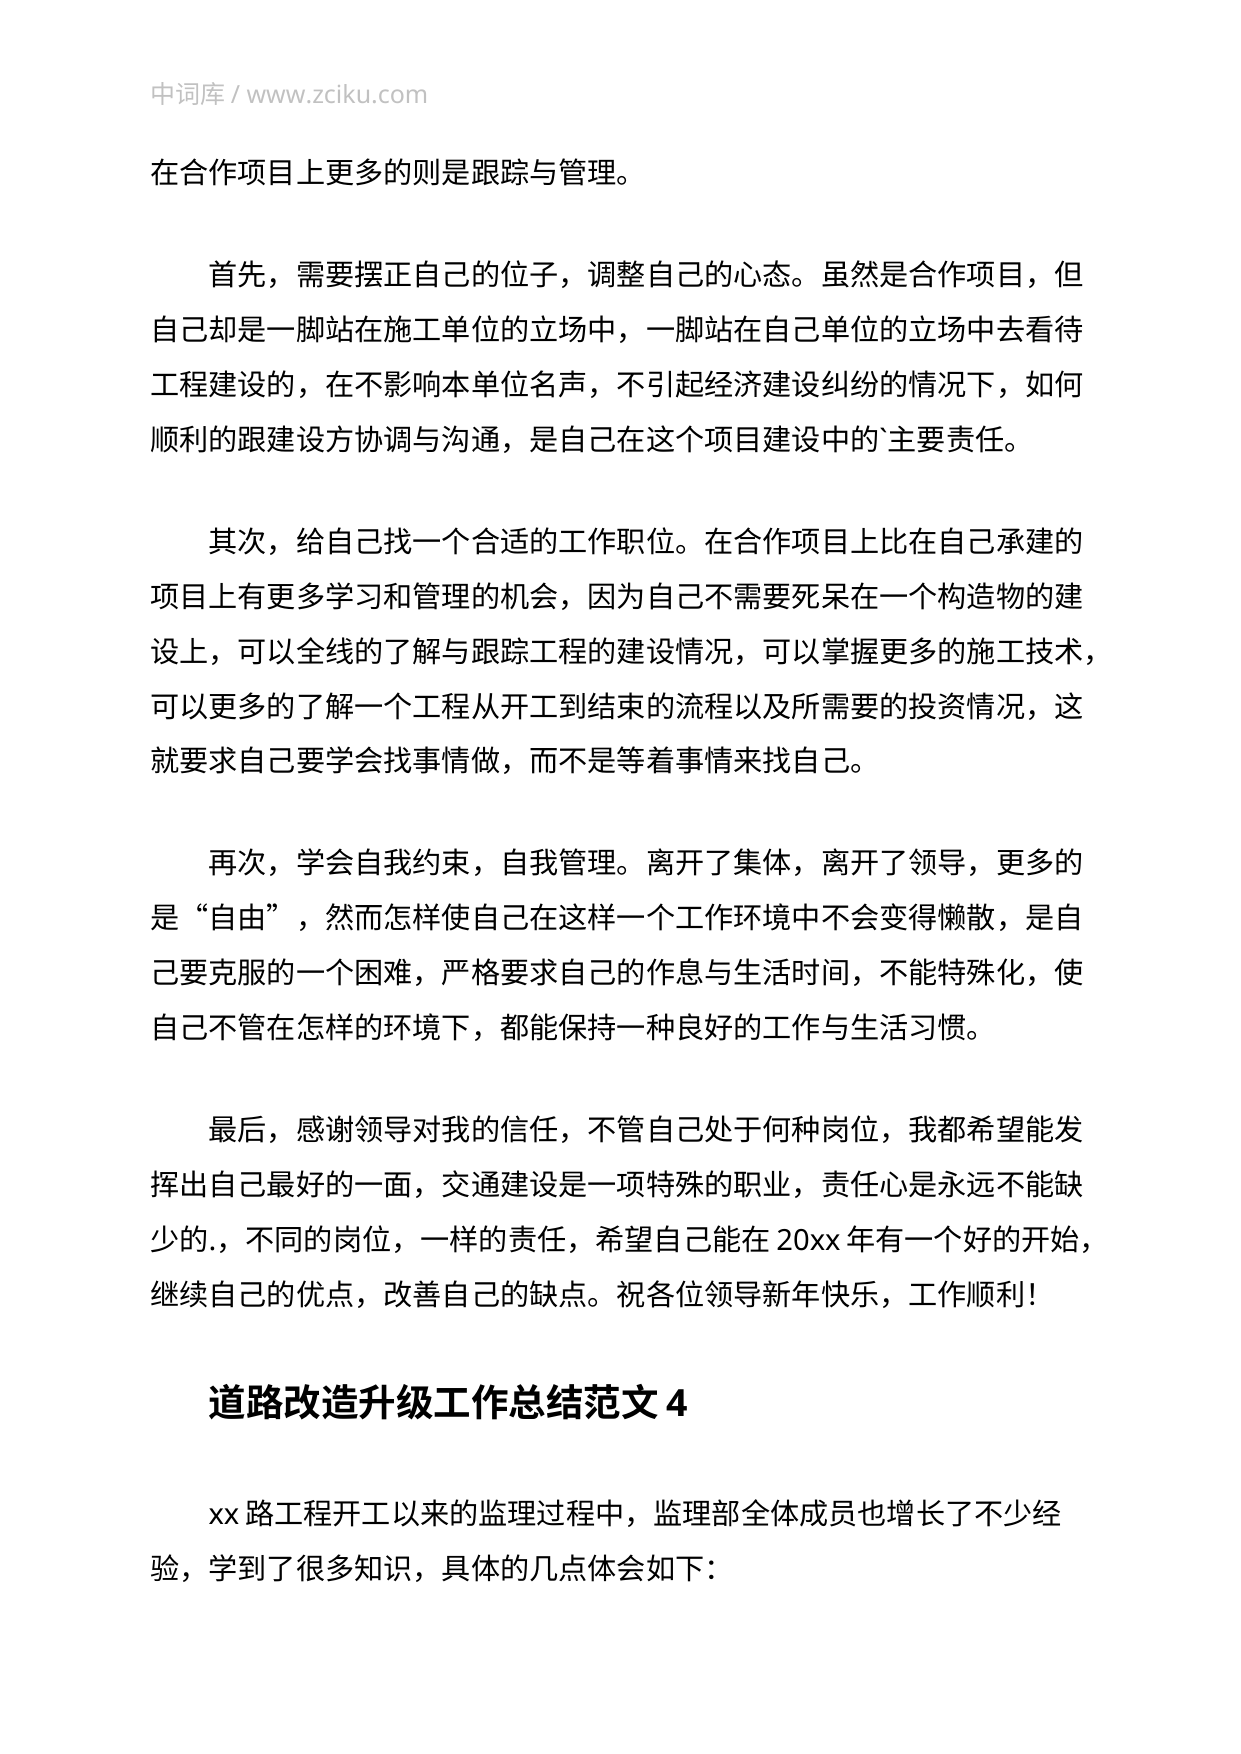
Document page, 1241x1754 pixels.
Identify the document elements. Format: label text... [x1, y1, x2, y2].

text 道路改造升级工作总结范文4 [150, 1373, 1090, 1427]
text xx路工程开工以来的监理过程中，监理部全体成员也增长了不少经验，学到了很多知识，具体的几点体会如下： [150, 1490, 1090, 1588]
text 首先，需要摆正自己的位子，调整自己的心态。虽然是合作项目，但自己却是一脚站在施工单位的立场中，一脚站在自己单位的立场中去看待工程建设的，在不影响本单位名声，不引起经济建设纠纷的情况下，如何顺利的跟建设方协调与沟通，是自己在这个项目建设中的`主要责任。 [150, 252, 1090, 459]
text 最后，感谢领导对我的信任，不管自己处于何种岗位，我都希望能发挥出自己最好的一面，交通建设是一项特殊的职业，责任心是永远不能缺少的.，不同的岗位，一样的责任，希望自己能在20xx年有一个好的开始，继续自己的优点，改善自己的缺点。祝各位领导新年快乐，工作顺利！ [150, 1106, 1090, 1313]
text 再次，学会自我约束，自我管理。离开了集体，离开了领导，更多的是“自由”，然而怎样使自己在这样一个工作环境中不会变得懒散，是自己要克服的一个困难，严格要求自己的作息与生活时间，不能特殊化，使自己不管在怎样的环境下，都能保持一种良好的工作与生活习惯。 [150, 840, 1090, 1047]
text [150, 150, 1090, 192]
text 其次，给自己找一个合适的工作职位。在合作项目上比在自己承建的项目上有更多学习和管理的机会，因为自己不需要死呆在一个构造物的建设上，可以全线的了解与跟踪工程的建设情况，可以掌握更多的施工技术，可以更多的了解一个工程从开工到结束的流程以及所需要的投资情况，这就要求自己要学会找事情做，而不是等着事情来找自己。 [150, 518, 1090, 780]
